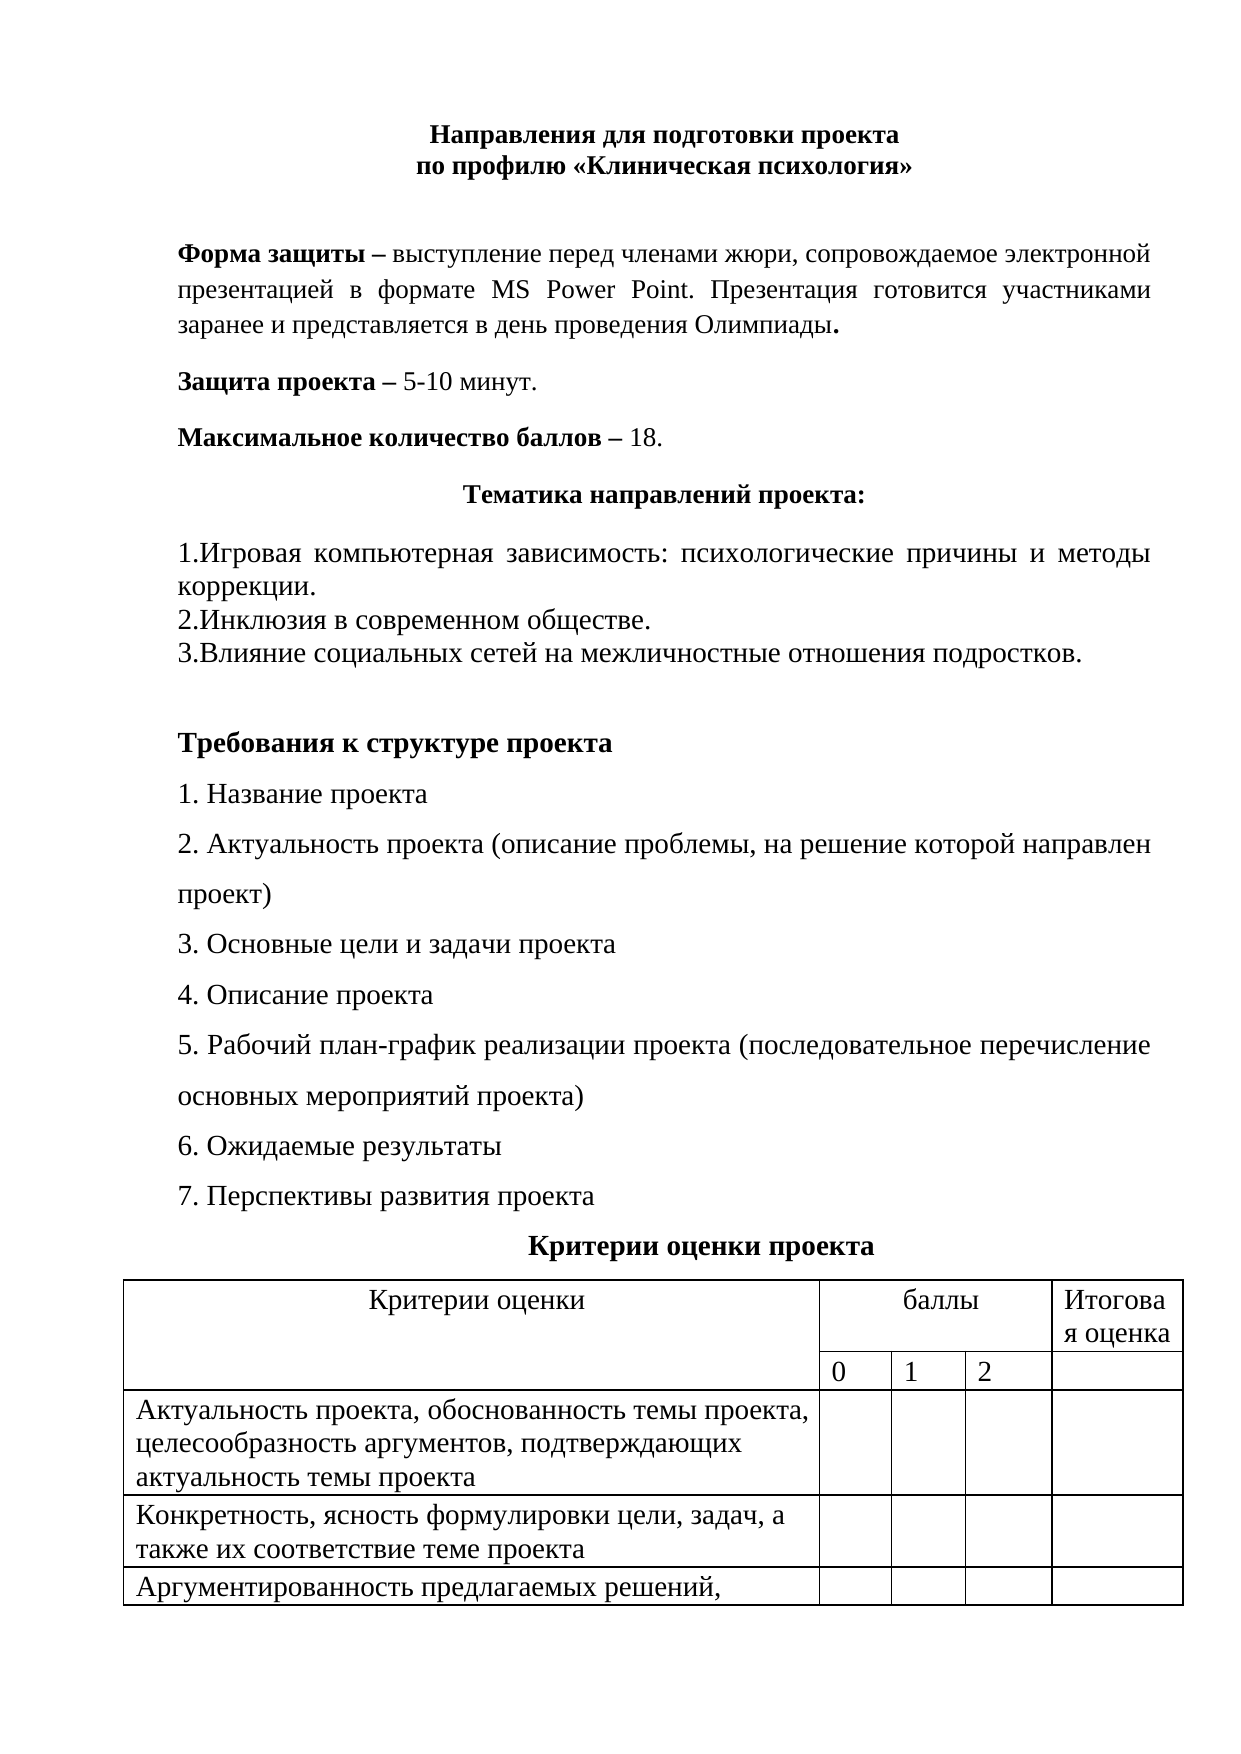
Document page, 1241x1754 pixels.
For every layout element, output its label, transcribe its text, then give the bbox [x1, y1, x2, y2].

table_cell [966, 1391, 1051, 1494]
list Инклюзия в современном обществе. [177, 602, 1152, 635]
text Требования к структуре проекта [177, 725, 1152, 759]
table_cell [124, 1568, 819, 1604]
table_cell [892, 1391, 965, 1494]
table_header Итоговая оценка [1053, 1281, 1182, 1351]
text Критерии оценки проекта [177, 1228, 1152, 1262]
text Форма защиты – выступление перед членами жюри, сопровождаемое электронной презентацией в формате MS Power Point. Презентация готовится участниками заранее и представляется в день проведения Олимпиады. [177, 237, 1152, 339]
table_cell 2 [966, 1352, 1051, 1389]
table_cell [966, 1568, 1051, 1604]
list Игровая компьютерная зависимость: психологические причины и методы коррекции. [177, 535, 1152, 602]
table_cell [820, 1496, 891, 1566]
table_cell [1053, 1568, 1182, 1604]
table_cell [820, 1391, 891, 1494]
text 6. Ожидаемые результаты [177, 1128, 1152, 1161]
table_cell [1053, 1352, 1182, 1389]
text 3. Основные цели и задачи проекта [177, 927, 1152, 960]
text Направления для подготовки проекта [177, 118, 1152, 149]
list Влияние социальных сетей на межличностные отношения подростков. [177, 635, 1152, 669]
table_cell [892, 1496, 965, 1566]
text 4. Описание проекта [177, 977, 1152, 1011]
table_cell Актуальность проекта, обоснованность темы проекта, целесообразность аргументов, подтверждающих актуальность темы проекта [124, 1391, 819, 1494]
table_cell [820, 1568, 891, 1604]
text 7. Перспективы развития проекта [177, 1178, 1152, 1212]
text Максимальное количество баллов – 18. [177, 422, 1152, 453]
table_cell Конкретность, ясность формулировки цели, задач, а также их соответствие теме проекта [124, 1496, 819, 1566]
text 2. Актуальность проекта (описание проблемы, на решение которой направлен проект) [177, 826, 1152, 910]
table_cell [1053, 1391, 1182, 1494]
table_cell [892, 1568, 965, 1604]
text Защита проекта – 5-10 минут. [177, 365, 1152, 396]
table_header баллы [820, 1281, 1051, 1351]
text по профилю «Клиническая психология» [177, 149, 1152, 180]
table_cell [1053, 1496, 1182, 1566]
table_header Критерии оценки [124, 1281, 819, 1389]
text 1. Название проекта [177, 776, 1152, 809]
text 5. Рабочий план-график реализации проекта (последовательное перечисление основных мероприятий проекта) [177, 1027, 1152, 1111]
text Тематика направлений проекта: [177, 478, 1152, 509]
table_cell 1 [892, 1352, 965, 1389]
table_cell 0 [820, 1352, 891, 1389]
table_cell [966, 1496, 1051, 1566]
